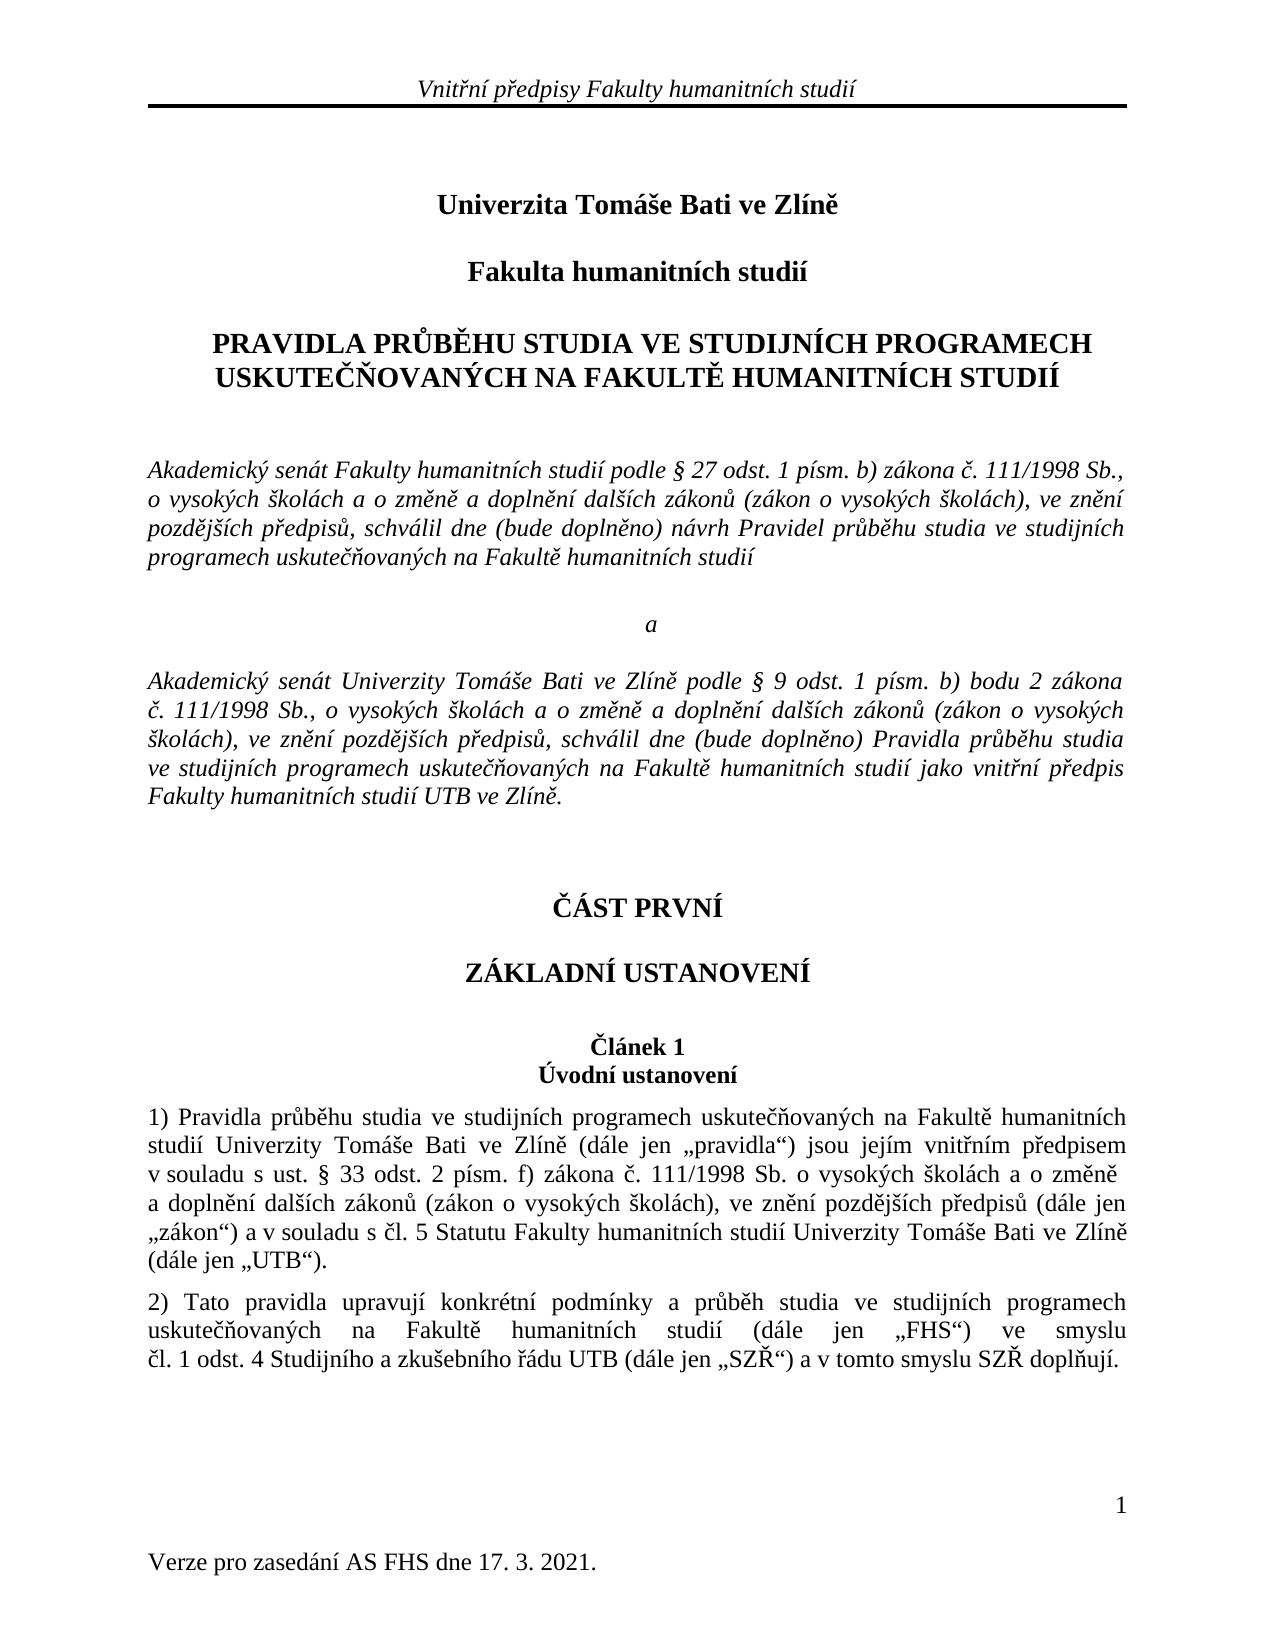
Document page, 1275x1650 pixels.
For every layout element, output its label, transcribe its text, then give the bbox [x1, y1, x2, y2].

title Akademický senát Fakulty humanitních studií podle § 27 odst. 1 písm. b) zákona č. 111/1998 Sb., o vysokých školách a o změně a doplnění dalších zákonů (zákon o vysokých školách), ve znění pozdějších předpisů, schválil dne (bude doplněno) návrh Pravidel průběhu studia ve studijních programech uskutečňovaných na Fakultě humanitních studií [148, 456, 1127, 571]
text Fakulta humanitních studií [148, 254, 1127, 288]
text Článek 1 [148, 1032, 1127, 1061]
text 1) Pravidla průběhu studia ve studijních programech uskutečňovaných na Fakultě humanitních studií Univerzity Tomáše Bati ve Zlíně (dále jen „pravidla“) jsou jejím vnitřním předpisem v souladu s ust. § 33 odst. 2 písm. f) zákona č. 111/1998 Sb. o vysokých školách a o změně a doplnění dalších zákonů (zákon o vysokých školách), ve znění pozdějších předpisů (dále jen „zákon“) a v souladu s čl. 5 Statutu Fakulty humanitních studií Univerzity Tomáše Bati ve Zlíně (dále jen „UTB“). [148, 1102, 1127, 1274]
text ZÁKLADNÍ USTANOVENÍ [148, 956, 1127, 989]
title a [148, 609, 1127, 638]
text 2) Tato pravidla upravují konkrétní podmínky a průběh studia ve studijních programech uskutečňovaných na Fakultě humanitních studií (dále jen „FHS“) ve smyslu čl. 1 odst. 4 Studijního a zkušebního řádu UTB (dále jen „SZŘ“) a v tomto smyslu SZŘ doplňují. [148, 1287, 1127, 1373]
text Úvodní ustanovení [148, 1061, 1127, 1089]
text ČÁST PRVNÍ [148, 892, 1127, 924]
title Akademický senát Univerzity Tomáše Bati ve Zlíně podle § 9 odst. 1 písm. b) bodu 2 zákona č. 111/1998 Sb., o vysokých školách a o změně a doplnění dalších zákonů (zákon o vysokých školách), ve znění pozdějších předpisů, schválil dne (bude doplněno) Pravidla průběhu studia ve studijních programech uskutečňovaných na Fakultě humanitních studií jako vnitřní předpis Fakulty humanitních studií UTB ve Zlíně. [148, 666, 1127, 810]
text Univerzita Tomáše Bati ve Zlíně [148, 187, 1127, 221]
title PRAVIDLA PRůBĚHU STUDIA VE STUDIJNÍCH PROGRAMECH USKUTEČŇOVANÝCH NA FAKULTĚ HUMANITNÍCH STUDIÍ [148, 326, 1127, 393]
